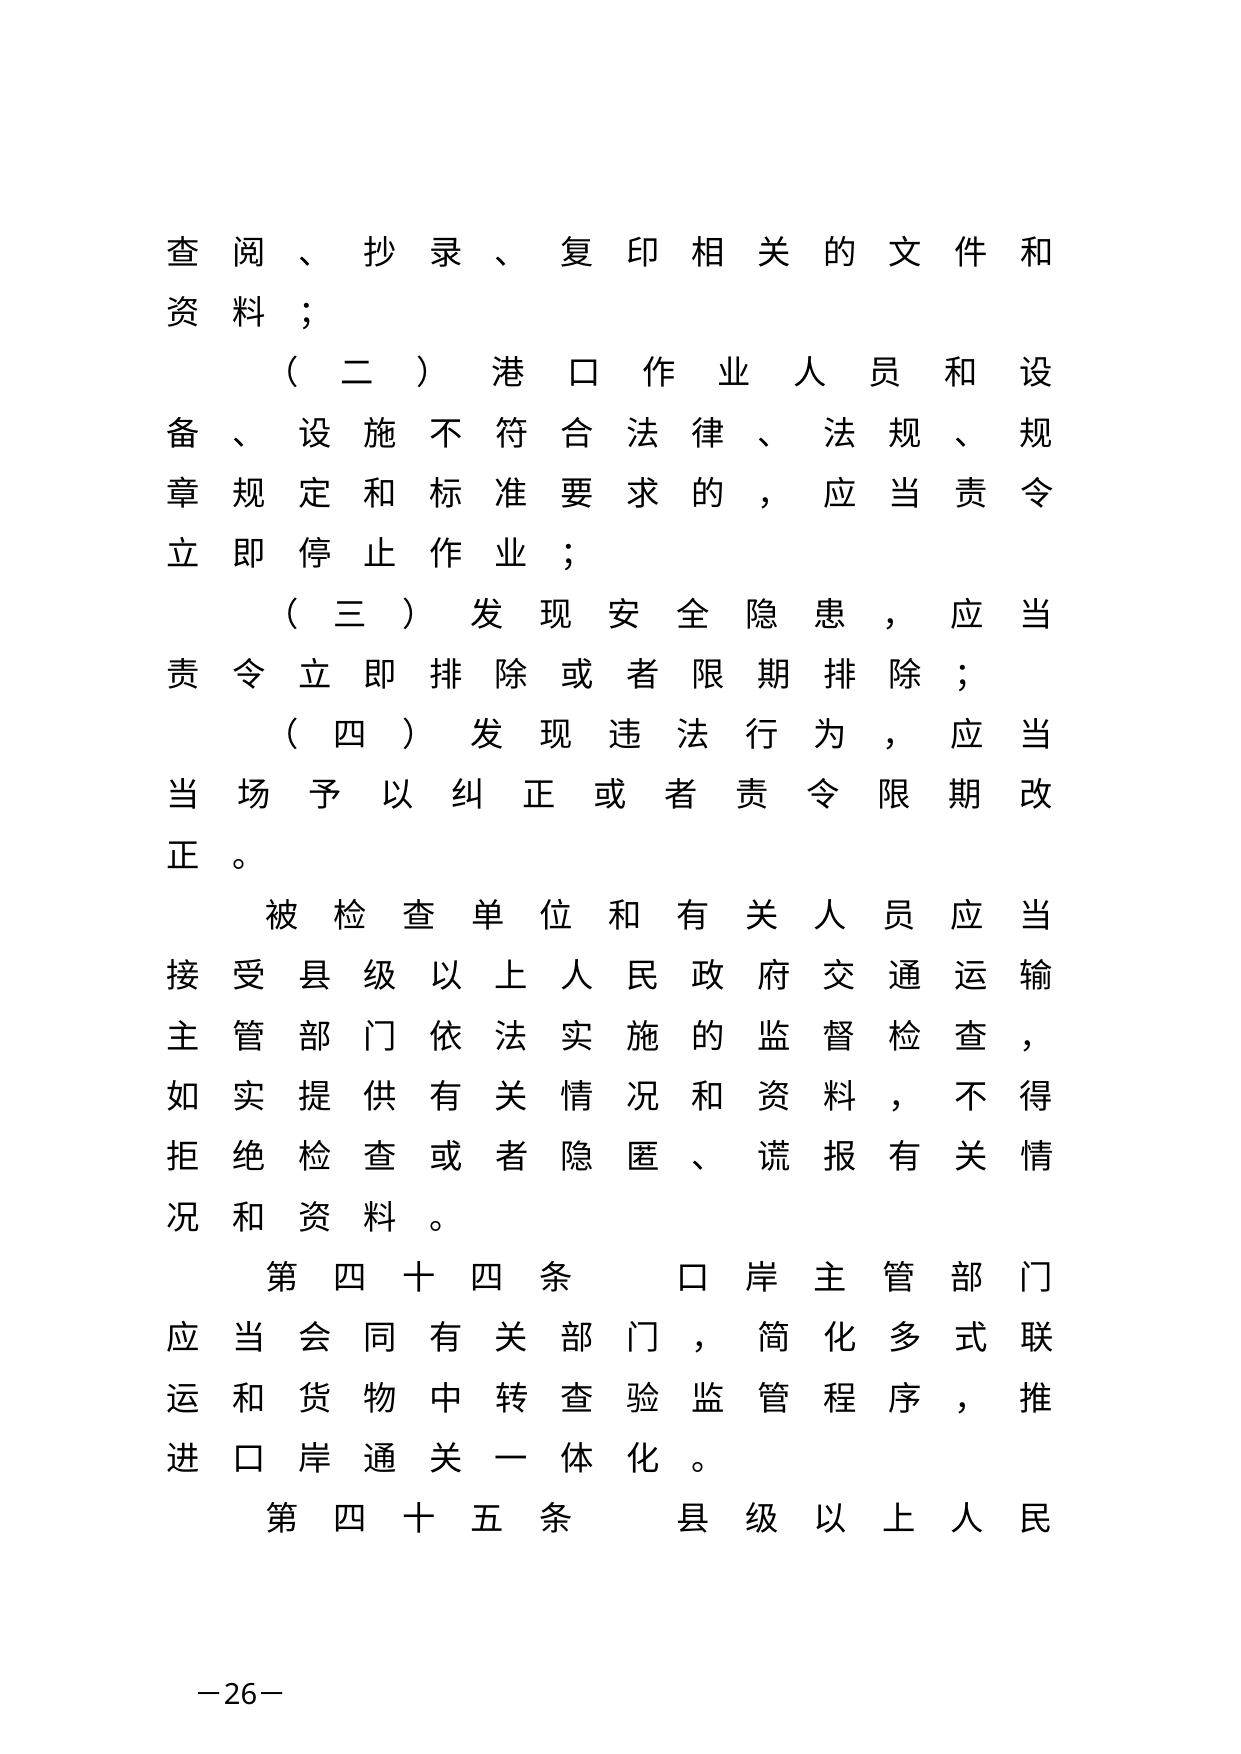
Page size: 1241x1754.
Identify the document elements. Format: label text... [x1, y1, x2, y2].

text 第四十四条 口岸主管部门应当会同有关部门，简化多式联运和货物中转查验监管程序，推进口岸通关一体化。 [167, 1245, 1085, 1486]
text 被检查单位和有关人员应当接受县级以上人民政府交通运输主管部门依法实施的监督检查，如实提供有关情况和资料，不得拒绝检查或者隐匿、谎报有关情况和资料。 [167, 883, 1085, 1245]
text （四）发现违法行为，应当当场予以纠正或者责令限期改正。 [167, 702, 1085, 883]
text （二）港口作业人员和设备、设施不符合法律、法规、规章规定和标准要求的，应当责令立即停止作业； [167, 340, 1085, 581]
text （三）发现安全隐患，应当责令立即排除或者限期排除； [167, 581, 1085, 702]
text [167, 219, 1085, 340]
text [167, 1486, 1085, 1546]
